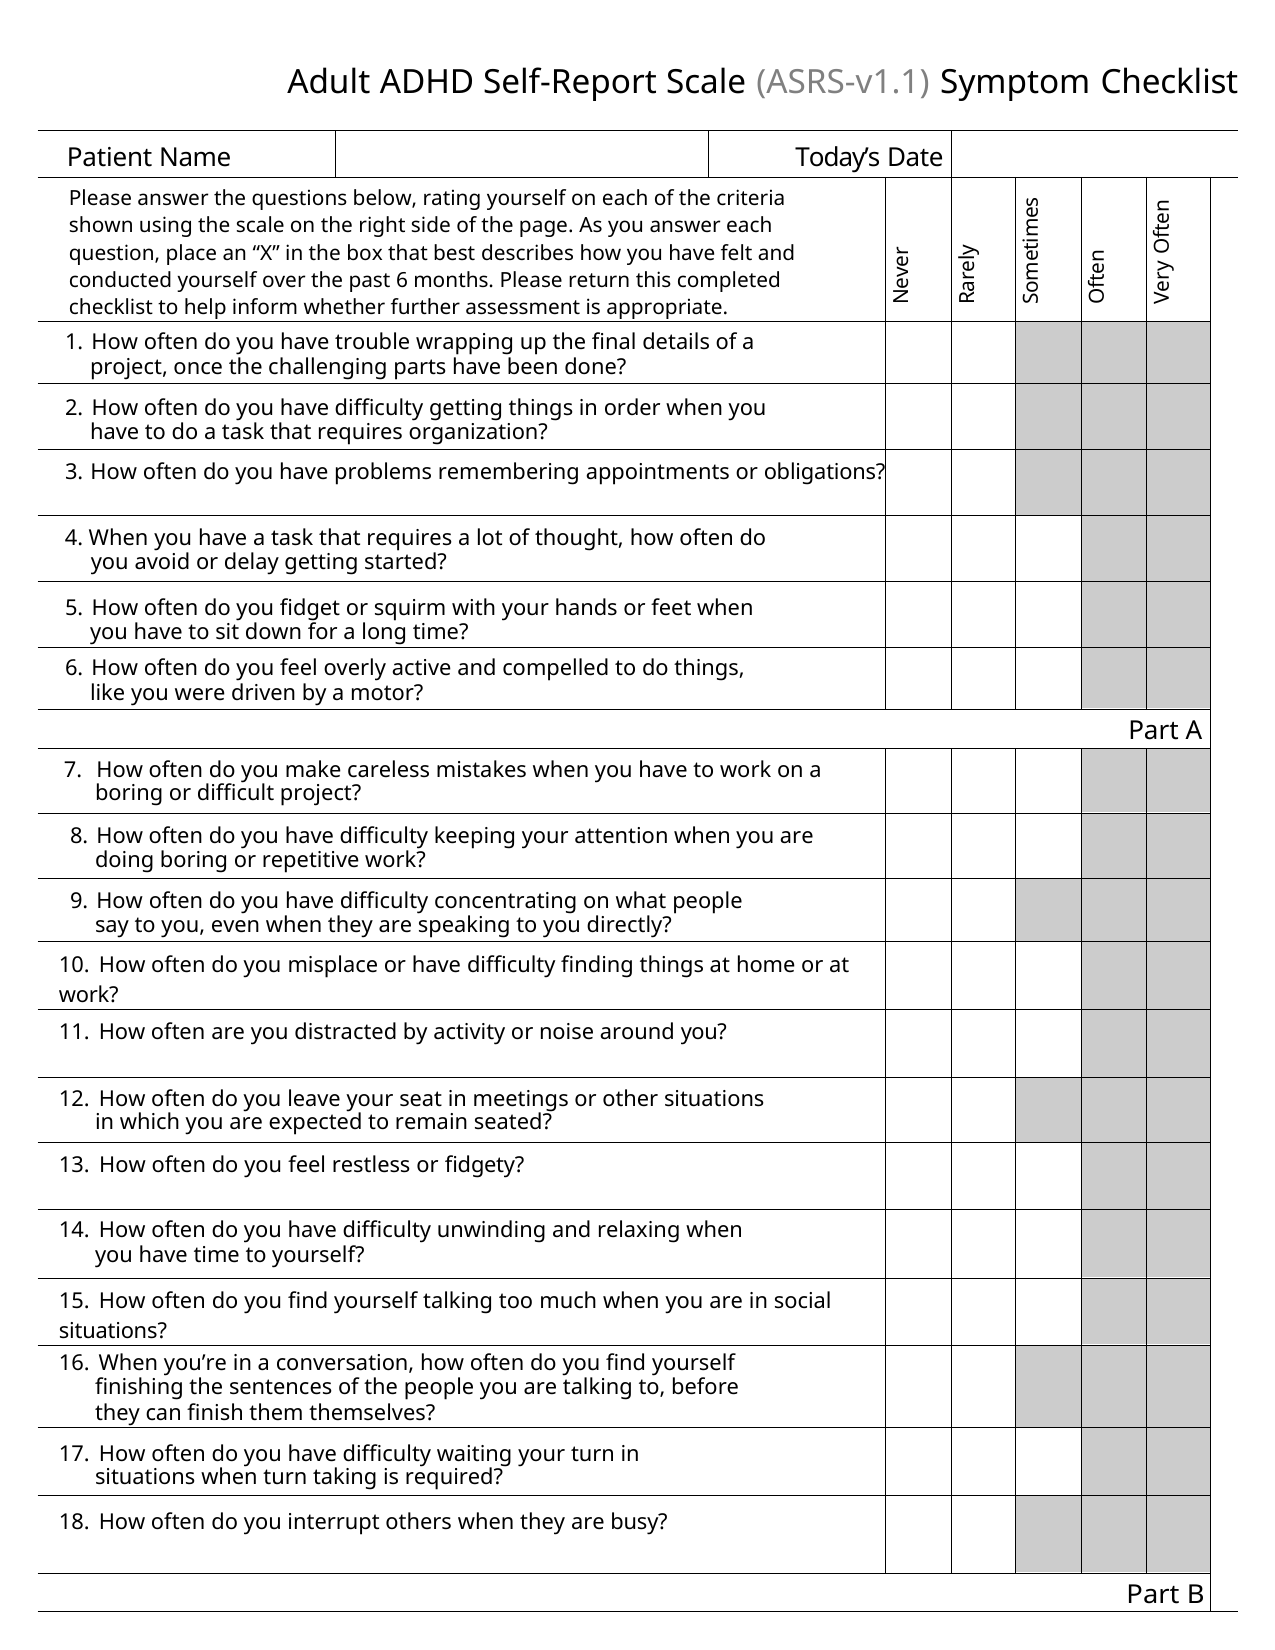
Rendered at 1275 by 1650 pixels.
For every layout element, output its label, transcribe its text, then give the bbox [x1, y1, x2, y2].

table_cell [952, 1428, 1015, 1495]
table_cell [952, 1210, 1015, 1277]
table_cell [952, 1346, 1015, 1427]
table_cell [952, 1496, 1015, 1572]
table_cell [1147, 1346, 1210, 1427]
table_cell 6. How often do you feel overly active and compelled to do things, like you were driven by a motor? [38, 648, 885, 708]
table_cell Often [1082, 178, 1146, 321]
table_cell 18. How often do you interrupt others when they are busy? [38, 1496, 885, 1572]
table_cell [952, 582, 1015, 647]
table_cell [886, 1143, 951, 1209]
table_cell [886, 1496, 951, 1572]
table_cell [1082, 582, 1146, 647]
table_cell 8. How often do you have difficulty keeping your attention when you are doing boring or repetitive work? [38, 814, 885, 878]
table_header [336, 131, 708, 177]
table_cell [1147, 1279, 1210, 1344]
table_cell [1082, 1143, 1146, 1209]
table_cell [1016, 942, 1081, 1009]
table_cell [1147, 450, 1210, 515]
table_cell [1082, 1346, 1146, 1427]
table_cell [952, 942, 1015, 1009]
table_cell [886, 384, 951, 449]
table_cell [1147, 322, 1210, 383]
table_cell [1082, 516, 1146, 581]
table_cell Never [886, 178, 951, 321]
table_cell [952, 814, 1015, 878]
table_cell [952, 1143, 1015, 1209]
table_cell [1147, 1496, 1210, 1572]
table_cell 12. How often do you leave your seat in meetings or other situations in which you are expected to remain seated? [38, 1078, 885, 1142]
table_cell [886, 322, 951, 383]
table_cell Please answer the questions below, rating yourself on each of the criteria shown using the scale on the right side of the page. As you answer each question, place an “X” in the box that best describes how you have felt and conducted yourself over the past 6 months. Please return this completed checklist to help inform whether further assessment is appropriate. [38, 178, 885, 321]
table_cell [1147, 516, 1210, 581]
table_cell 16. When you’re in a conversation, how often do you find yourself finishing the sentences of the people you are talking to, before they can finish them themselves? [38, 1346, 885, 1427]
table_cell [1082, 648, 1146, 708]
table_cell [1016, 384, 1081, 449]
table_cell 3. How often do you have problems remembering appointments or obligations? [38, 450, 885, 515]
table_cell [1147, 749, 1210, 812]
table_cell [1016, 450, 1081, 515]
table_cell [1082, 1210, 1146, 1277]
table_cell [1016, 322, 1081, 383]
table_cell [1147, 942, 1210, 1009]
table_cell 11. How often are you distracted by activity or noise around you? [38, 1010, 885, 1077]
table_cell [1147, 814, 1210, 878]
table_cell 7. How often do you make careless mistakes when you have to work on a boring or difficult project? [38, 749, 885, 812]
table_cell [1082, 879, 1146, 941]
table_cell [1016, 1143, 1081, 1209]
table_cell 2. How often do you have difficulty getting things in order when you have to do a task that requires organization? [38, 384, 885, 449]
table_cell [1082, 1010, 1146, 1077]
table_cell 10. How often do you misplace or have difficulty finding things at home or at work? [38, 942, 885, 1009]
table_cell [952, 1078, 1015, 1142]
table_cell [1147, 1210, 1210, 1277]
table_cell [1147, 384, 1210, 449]
table_cell [886, 450, 951, 515]
table_cell [1016, 1078, 1081, 1142]
table_cell Part B [38, 1574, 1210, 1611]
table_cell [952, 1010, 1015, 1077]
table_cell Rarely [952, 178, 1015, 321]
table_cell [1147, 582, 1210, 647]
table_cell [886, 1078, 951, 1142]
table_cell [1082, 1078, 1146, 1142]
table_cell [886, 1010, 951, 1077]
table_cell [1082, 1279, 1146, 1344]
table_cell [952, 1279, 1015, 1344]
table_header Patient Name [38, 131, 335, 177]
table_cell 1. How often do you have trouble wrapping up the final details of a project, once the challenging parts have been done? [38, 322, 885, 383]
table_cell [1016, 1279, 1081, 1344]
table_cell [1016, 516, 1081, 581]
table_cell [1016, 1496, 1081, 1572]
table_cell [1147, 1143, 1210, 1209]
table_cell [1082, 384, 1146, 449]
table_cell [1016, 1428, 1081, 1495]
table_cell [886, 1279, 951, 1344]
table_cell Part A [38, 710, 1210, 748]
table_cell [1082, 1428, 1146, 1495]
table_cell [952, 516, 1015, 581]
table_cell [886, 582, 951, 647]
table_cell [1147, 1010, 1210, 1077]
table_cell 9. How often do you have difficulty concentrating on what people say to you, even when they are speaking to you directly? [38, 879, 885, 941]
table_cell [886, 1346, 951, 1427]
table_cell [1147, 879, 1210, 941]
table_cell [1082, 814, 1146, 878]
text Adult ADHD Self-Report Scale (ASRS-v1.1) Symptom Checklist [287, 58, 1250, 103]
table_cell [952, 450, 1015, 515]
table_cell [1147, 1078, 1210, 1142]
table_cell [886, 1210, 951, 1277]
table_cell [886, 648, 951, 708]
table_header [952, 131, 1238, 177]
table_cell 14. How often do you have difficulty unwinding and relaxing when you have time to yourself? [38, 1210, 885, 1277]
table_header Today’s Date [709, 131, 951, 177]
table_cell [1082, 450, 1146, 515]
table_cell [1016, 749, 1081, 812]
table_cell [952, 749, 1015, 812]
table_cell [952, 879, 1015, 941]
table_cell [1082, 942, 1146, 1009]
table_cell 5. How often do you fidget or squirm with your hands or feet when you have to sit down for a long time? [38, 582, 885, 647]
table_cell [886, 814, 951, 878]
table_cell [1016, 814, 1081, 878]
table_cell [1016, 1346, 1081, 1427]
table_cell [1211, 178, 1238, 1611]
table_cell [1016, 879, 1081, 941]
table_cell 17. How often do you have difficulty waiting your turn in situations when turn taking is required? [38, 1428, 885, 1495]
table_cell 4. When you have a task that requires a lot of thought, how often do you avoid or delay getting started? [38, 516, 885, 581]
table_cell [952, 384, 1015, 449]
table_cell Sometimes [1016, 178, 1081, 321]
table_cell [886, 942, 951, 1009]
table_cell [952, 648, 1015, 708]
table_cell [1016, 1210, 1081, 1277]
table_cell 15. How often do you find yourself talking too much when you are in social situations? [38, 1279, 885, 1344]
table_cell [1016, 648, 1081, 708]
table_cell [1082, 322, 1146, 383]
table_cell [1147, 648, 1210, 708]
table_cell 13. How often do you feel restless or fidgety? [38, 1143, 885, 1209]
table_cell [886, 749, 951, 812]
table_cell [1147, 1428, 1210, 1495]
table_cell [886, 879, 951, 941]
table_cell [1082, 749, 1146, 812]
table_cell [1016, 1010, 1081, 1077]
table_cell [952, 322, 1015, 383]
table_cell Very Often [1147, 178, 1210, 321]
table_cell [1082, 1496, 1146, 1572]
table_cell [886, 1428, 951, 1495]
table_cell [1016, 582, 1081, 647]
table_cell [886, 516, 951, 581]
